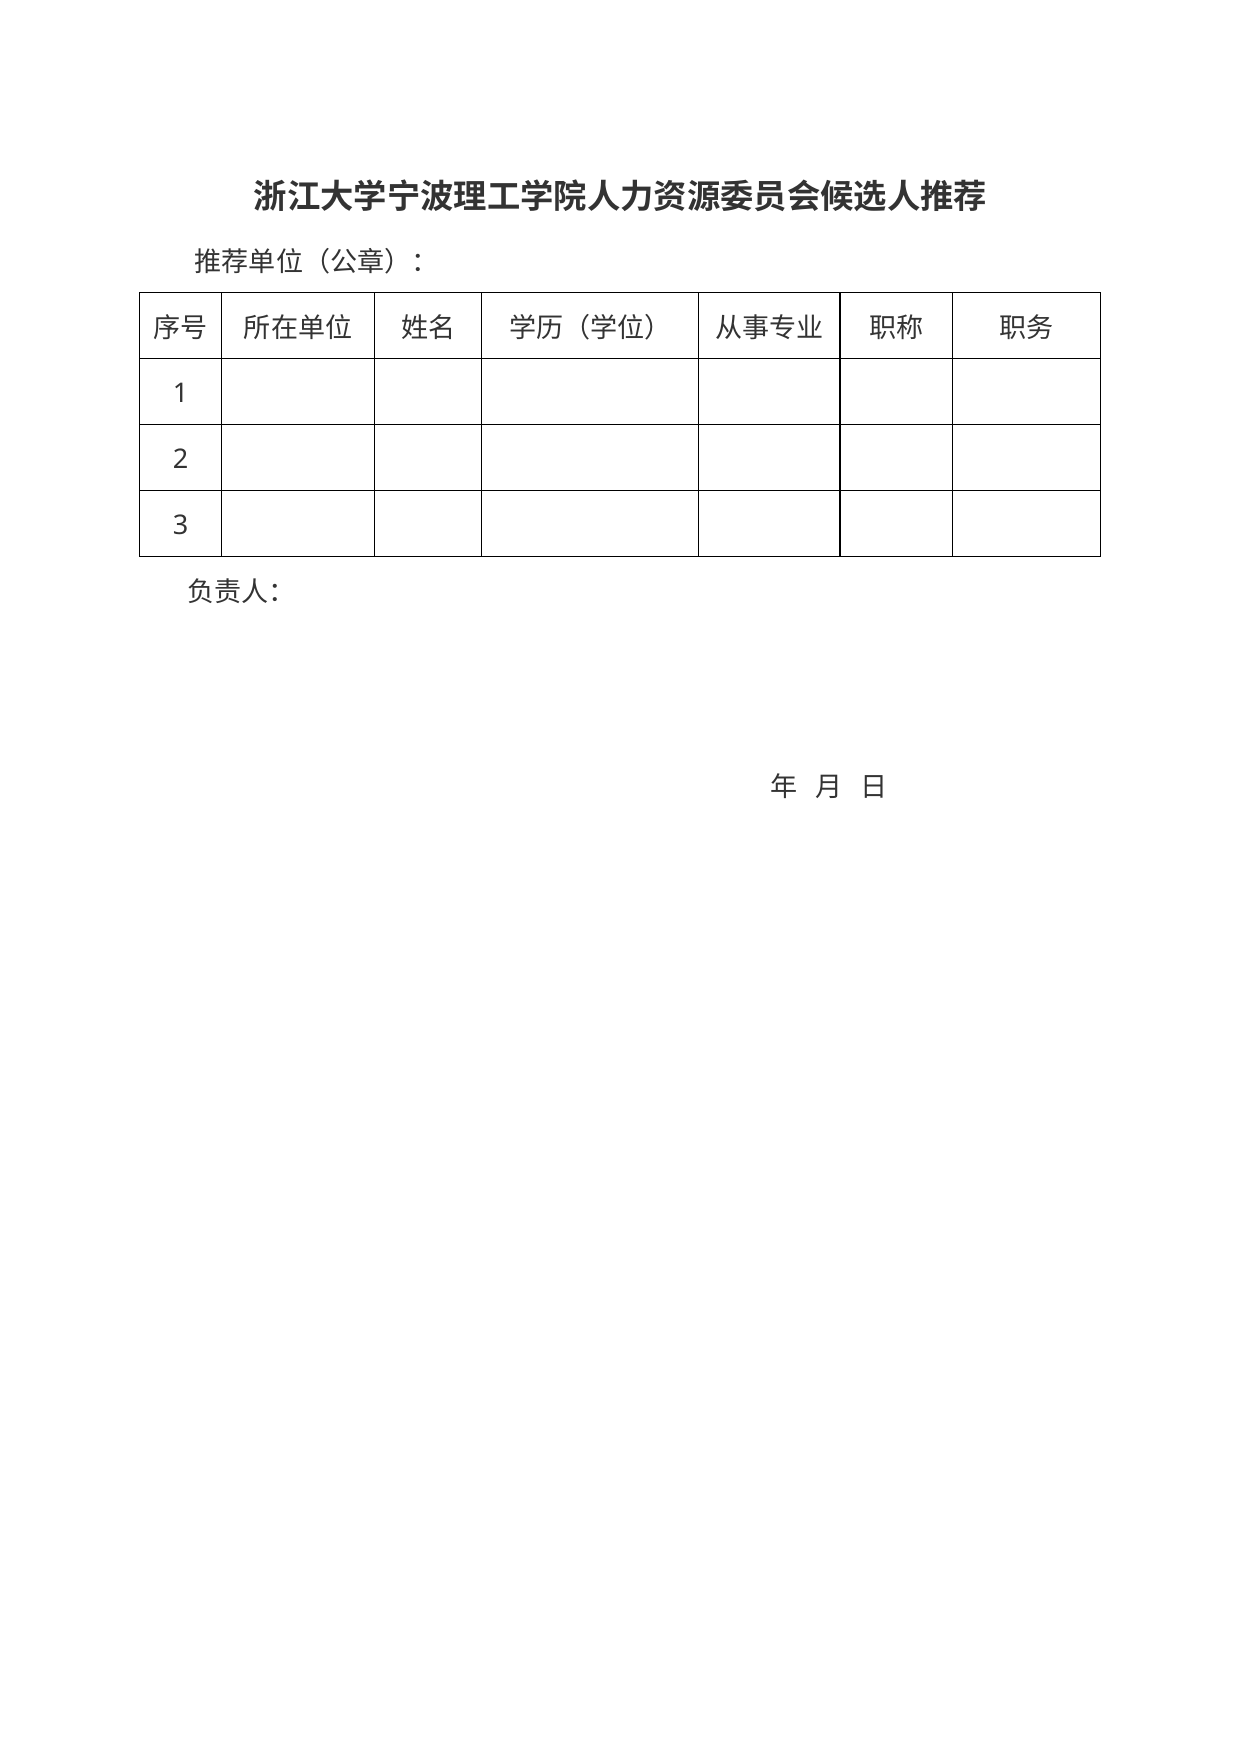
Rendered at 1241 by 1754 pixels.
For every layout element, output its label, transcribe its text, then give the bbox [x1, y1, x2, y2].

text 推荐单位（公章）： [187, 227, 1053, 292]
table_cell [841, 491, 952, 556]
table_header 职称 [841, 293, 952, 358]
table_cell [699, 359, 839, 424]
table_cell [953, 425, 1100, 490]
table_cell [375, 425, 481, 490]
table_header 从事专业 [699, 293, 839, 358]
table_cell [222, 425, 374, 490]
text 浙江大学宁波理工学院人力资源委员会候选人推荐 [187, 162, 1053, 227]
table_cell [953, 359, 1100, 424]
table_cell [375, 491, 481, 556]
table_cell 1 [140, 359, 221, 424]
table_header 序号 [140, 293, 221, 358]
text 负责人： [187, 557, 1053, 622]
table_cell [841, 359, 952, 424]
table_cell [699, 425, 839, 490]
text 年 月 日 [187, 752, 1053, 817]
table_header 所在单位 [222, 293, 374, 358]
table_cell 3 [140, 491, 221, 556]
table_header 姓名 [375, 293, 481, 358]
table_header 学历（学位） [482, 293, 698, 358]
table_cell [482, 491, 698, 556]
table_cell [375, 359, 481, 424]
table_cell [222, 359, 374, 424]
table_cell [841, 425, 952, 490]
table_cell [953, 491, 1100, 556]
table_cell [482, 359, 698, 424]
table_cell [699, 491, 839, 556]
table_cell [222, 491, 374, 556]
table_cell [482, 425, 698, 490]
table_cell 2 [140, 425, 221, 490]
table_header 职务 [953, 293, 1100, 358]
